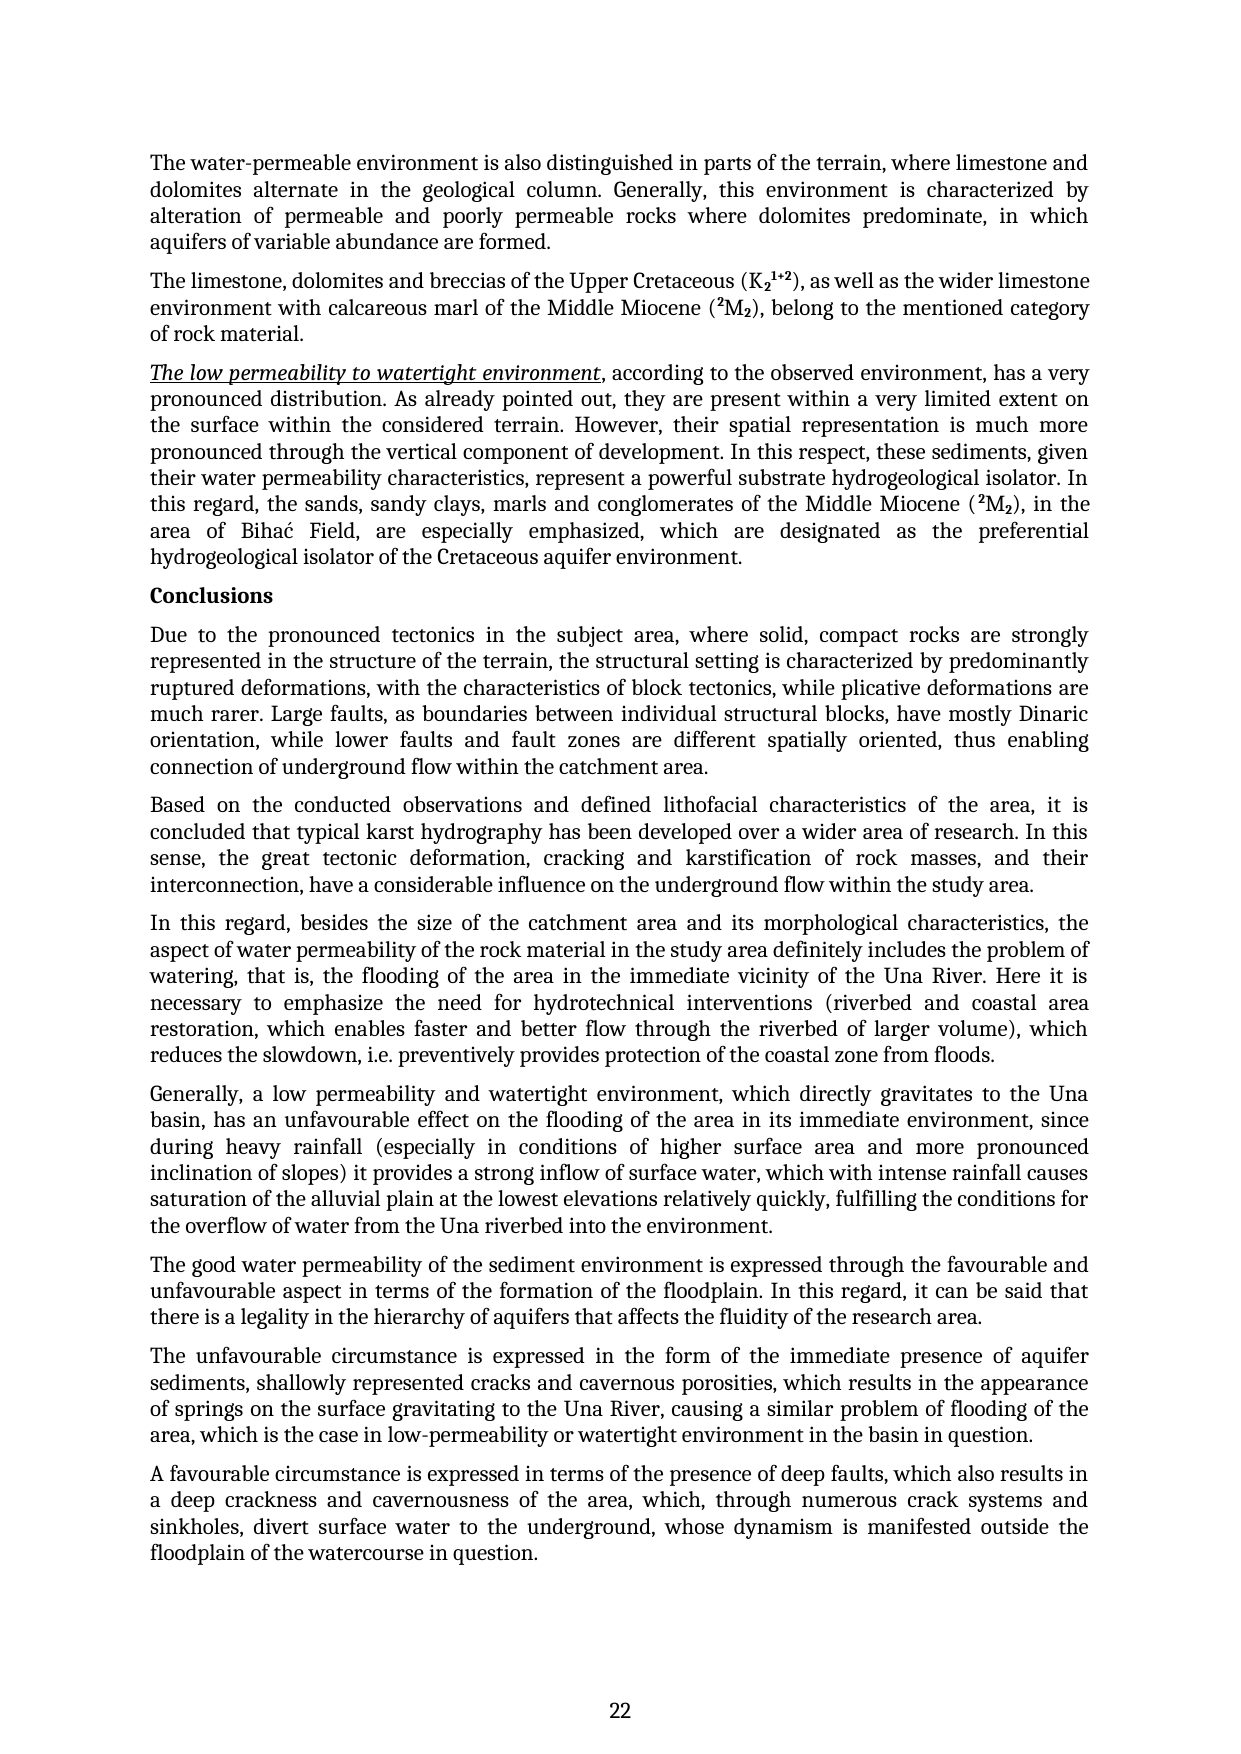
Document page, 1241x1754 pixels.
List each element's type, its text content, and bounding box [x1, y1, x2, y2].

text The water-permeable environment is also distinguished in parts of the terrain, where limestone and dolomites alternate in the geological column. Generally, this environment is characterized by alteration of permeable and poorly permeable rocks where dolomites predominate, in which aquifers of variable abundance are formed. [150, 150, 1090, 255]
text The limestone, dolomites and breccias of the Upper Cretaceous (K21+2), as well as the wider limestone environment with calcareous marl of the Middle Miocene (2M2), belong to the mentioned category of rock material. [150, 268, 1090, 347]
text The good water permeability of the sediment environment is expressed through the favourable and unfavourable aspect in terms of the formation of the floodplain. In this regard, it can be said that there is a legality in the hierarchy of aquifers that affects the fluidity of the research area. [150, 1251, 1090, 1331]
text Due to the pronounced tectonics in the subject area, where solid, compact rocks are strongly represented in the structure of the terrain, the structural setting is characterized by predominantly ruptured deformations, with the characteristics of block tectonics, while plicative deformations are much rarer. Large faults, as boundaries between individual structural blocks, have mostly Dinaric orientation, while lower faults and fault zones are different spatially oriented, thus enabling connection of underground flow within the catchment area. [150, 622, 1090, 780]
text In this regard, besides the size of the catchment area and its morphological characteristics, the aspect of water permeability of the rock material in the study area definitely includes the problem of watering, that is, the flooding of the area in the immediate vicinity of the Una River. Here it is necessary to emphasize the need for hydrotechnical interventions (riverbed and coastal area restoration, which enables faster and better flow through the riverbed of larger volume), which reduces the slowdown, i.e. preventively provides protection of the coastal zone from floods. [150, 910, 1090, 1068]
text The unfavourable circumstance is expressed in the form of the immediate presence of aquifer sediments, shallowly represented cracks and cavernous porosities, which results in the appearance of springs on the surface gravitating to the Una River, causing a similar problem of flooding of the area, which is the case in low-permeability or watertight environment in the basin in question. [150, 1343, 1090, 1448]
text Generally, a low permeability and watertight environment, which directly gravitates to the Una basin, has an unfavourable effect on the flooding of the area in its immediate environment, since during heavy rainfall (especially in conditions of higher surface area and more pronounced inclination of slopes) it provides a strong inflow of surface water, which with intense rainfall causes saturation of the alluvial plain at the lowest elevations relatively quickly, fulfilling the conditions for the overflow of water from the Una riverbed into the environment. [150, 1081, 1090, 1239]
text Based on the conducted observations and defined lithofacial characteristics of the area, it is concluded that typical karst hydrography has been developed over a wider area of research. In this sense, the great tectonic deformation, cracking and karstification of rock masses, and their interconnection, have a considerable influence on the underground flow within the study area. [150, 792, 1090, 898]
text Conclusions [150, 583, 1090, 609]
text A favourable circumstance is expressed in terms of the presence of deep faults, which also results in a deep crackness and cavernousness of the area, which, through numerous crack systems and sinkholes, divert surface water to the underground, whose dynamism is manifested outside the floodplain of the watercourse in question. [150, 1461, 1090, 1566]
text The low permeability to watertight environment, according to the observed environment, has a very pronounced distribution. As already pointed out, they are present within a very limited extent on the surface within the considered terrain. However, their spatial representation is much more pronounced through the vertical component of development. In this respect, these sediments, given their water permeability characteristics, represent a powerful substrate hydrogeological isolator. In this regard, the sands, sandy clays, marls and conglomerates of the Middle Miocene (2M2), in the area of ​​Bihać Field, are especially emphasized, which are designated as the preferential hydrogeological isolator of the Cretaceous aquifer environment. [150, 359, 1090, 570]
